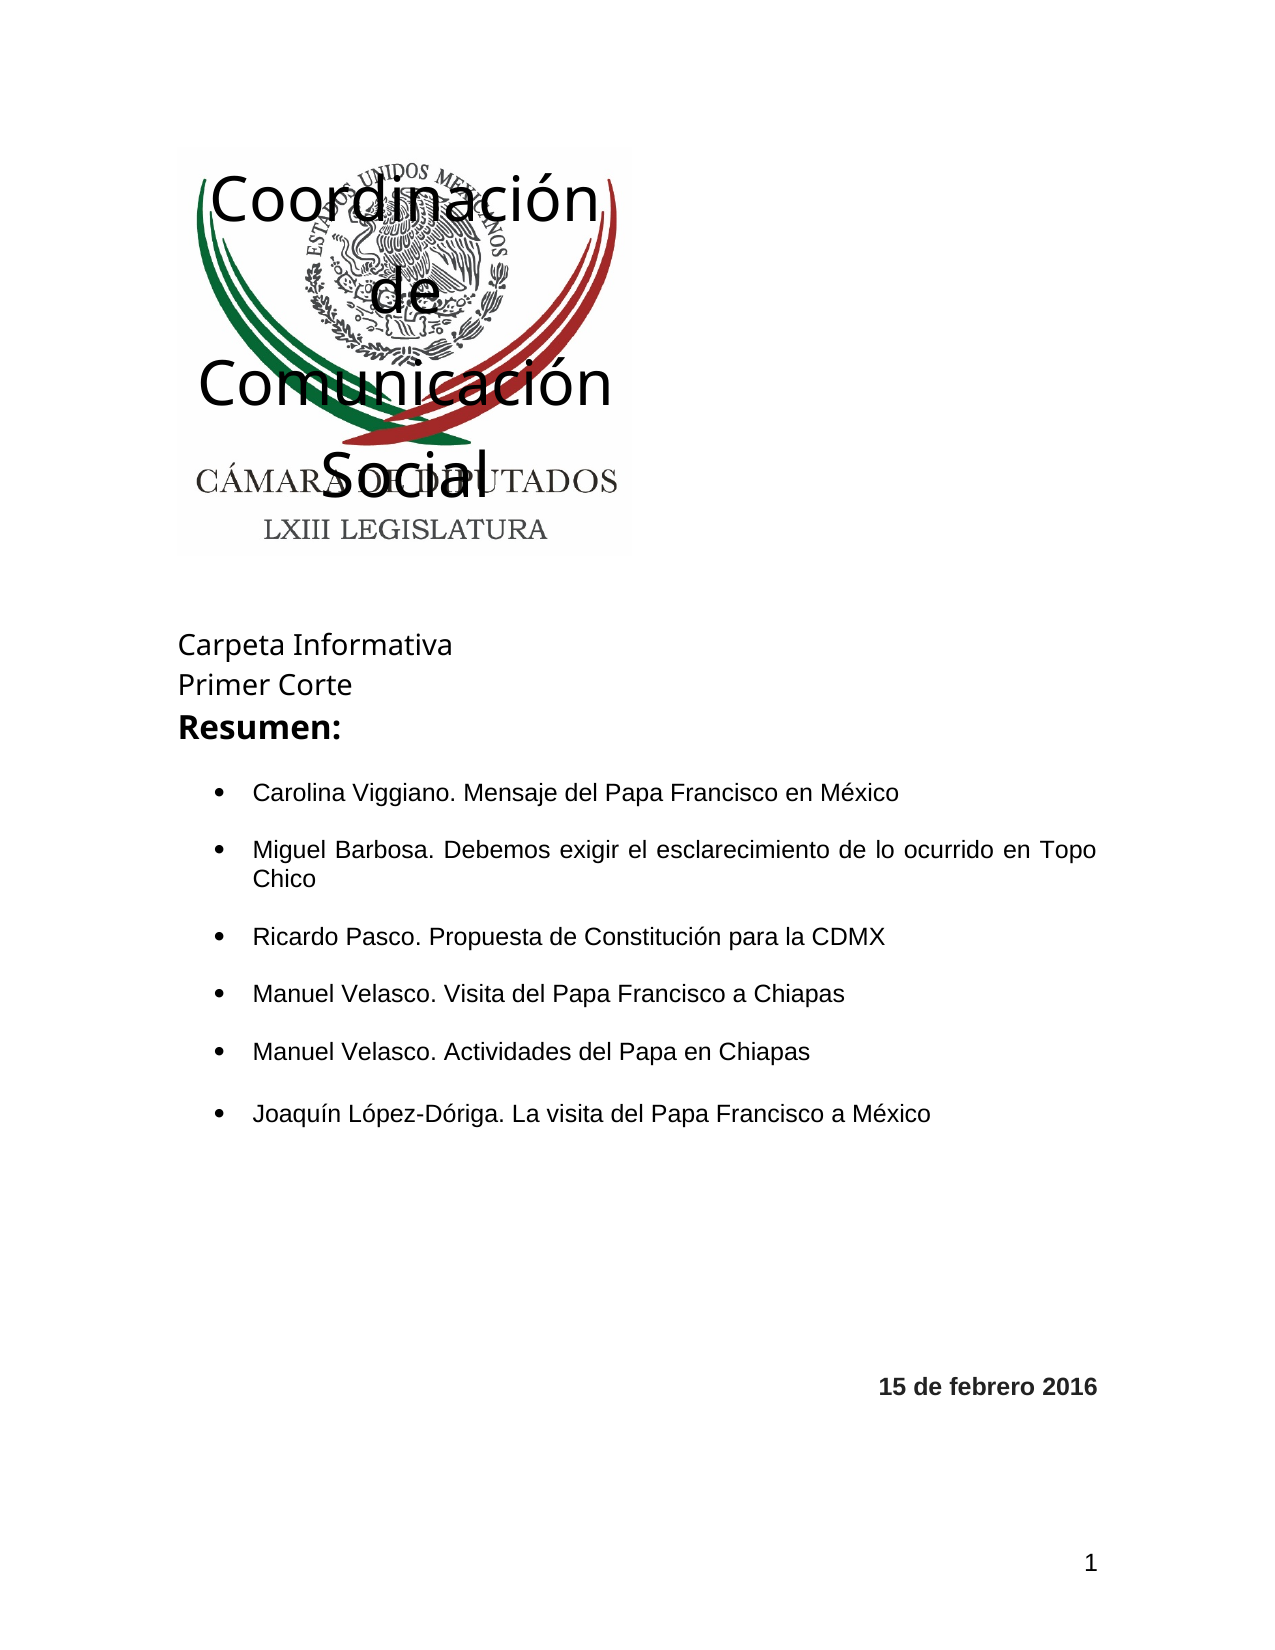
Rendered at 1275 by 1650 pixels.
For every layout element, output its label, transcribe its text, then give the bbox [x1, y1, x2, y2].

text Resumen: [177, 704, 1098, 749]
list Miguel Barbosa. Debemos exigir el esclarecimiento de lo ocurrido en Topo Chico [215, 835, 1098, 893]
list Ricardo Pasco. Propuesta de Constitución para la CDMX [215, 922, 1098, 951]
list Manuel Velasco. Visita del Papa Francisco a Chiapas [215, 979, 1098, 1008]
picture [177, 147, 632, 556]
text Carpeta Informativa [177, 624, 1098, 664]
text Primer Corte [177, 664, 1098, 704]
list Joaquín López-Dóriga. La visita del Papa Francisco a México [215, 1099, 1098, 1128]
list Manuel Velasco. Actividades del Papa en Chiapas [215, 1037, 1098, 1066]
text 15 de febrero 2016 [177, 1372, 1098, 1400]
list Carolina Viggiano. Mensaje del Papa Francisco en México [215, 778, 1098, 807]
